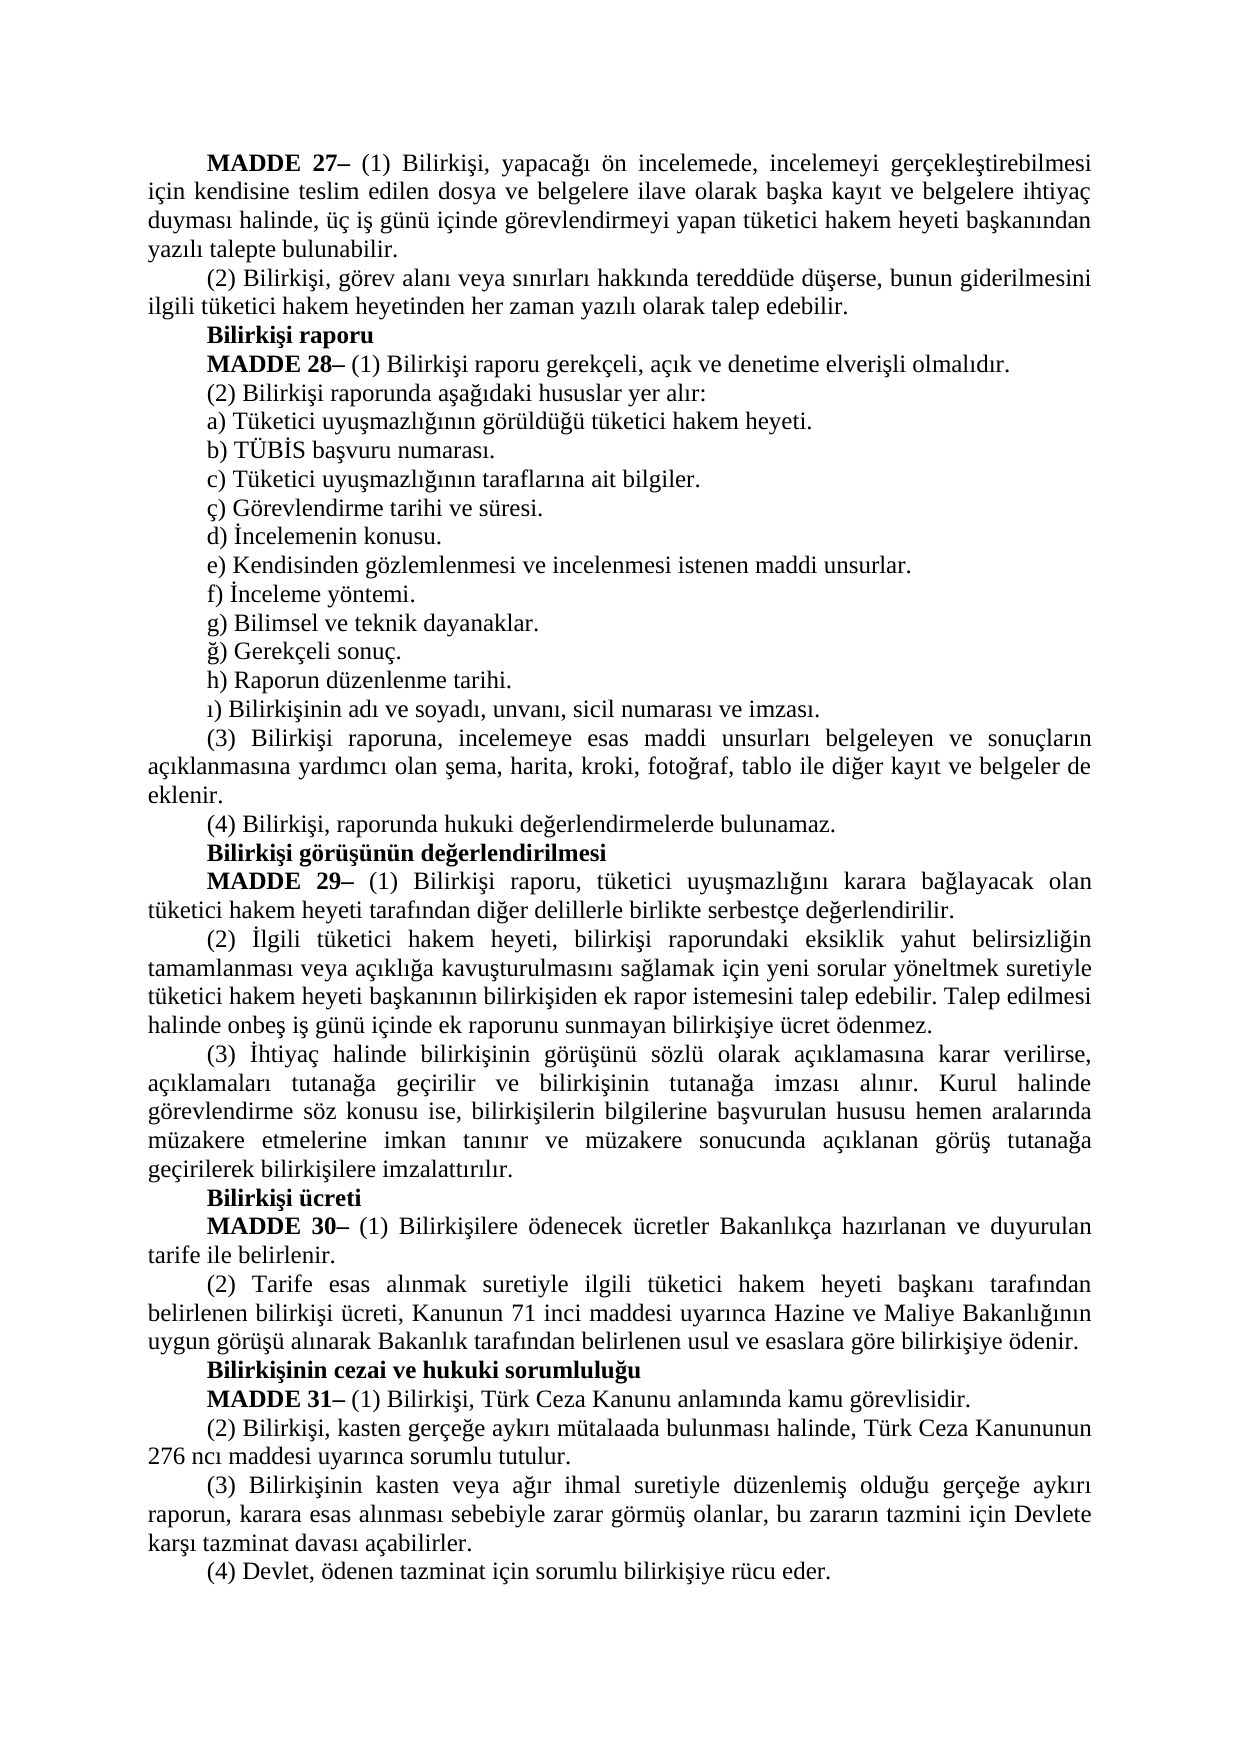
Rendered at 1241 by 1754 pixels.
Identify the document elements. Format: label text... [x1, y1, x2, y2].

text MADDE 27– (1) Bilirkişi, yapacağı ön incelemede, incelemeyi gerçekleştirebilmesi için kendisine teslim edilen dosya ve belgelere ilave olarak başka kayıt ve belgelere ihtiyaç duyması halinde, üç iş günü içinde görevlendirmeyi yapan tüketici hakem heyeti başkanından yazılı talepte bulunabilir. [148, 148, 1093, 263]
text (2) Tarife esas alınmak suretiyle ilgili tüketici hakem heyeti başkanı tarafından belirlenen bilirkişi ücreti, Kanunun 71 inci maddesi uyarınca Hazine ve Maliye Bakanlığının uygun görüşü alınarak Bakanlık tarafından belirlenen usul ve esaslara göre bilirkişiye ödenir. [148, 1269, 1093, 1355]
text (3) İhtiyaç halinde bilirkişinin görüşünü sözlü olarak açıklamasına karar verilirse, açıklamaları tutanağa geçirilir ve bilirkişinin tutanağa imzası alınır. Kurul halinde görevlendirme söz konusu ise, bilirkişilerin bilgilerine başvurulan hususu hemen aralarında müzakere etmelerine imkan tanınır ve müzakere sonucunda açıklanan görüş tutanağa geçirilerek bilirkişilere imzalattırılır. [148, 1039, 1093, 1183]
text (2) Bilirkişi raporunda aşağıdaki hususlar yer alır: [148, 378, 1093, 406]
text ğ) Gerekçeli sonuç. [148, 636, 1093, 665]
text Bilirkişi raporu [148, 320, 1093, 349]
text (4) Bilirkişi, raporunda hukuki değerlendirmelerde bulunamaz. [148, 809, 1093, 838]
text MADDE 29– (1) Bilirkişi raporu, tüketici uyuşmazlığını karara bağlayacak olan tüketici hakem heyeti tarafından diğer delillerle birlikte serbestçe değerlendirilir. [148, 866, 1093, 924]
text (4) Devlet, ödenen tazminat için sorumlu bilirkişiye rücu eder. [148, 1556, 1093, 1585]
text Bilirkişi ücreti [148, 1183, 1093, 1211]
text (2) İlgili tüketici hakem heyeti, bilirkişi raporundaki eksiklik yahut belirsizliğin tamamlanması veya açıklığa kavuşturulmasını sağlamak için yeni sorular yöneltmek suretiyle tüketici hakem heyeti başkanının bilirkişiden ek rapor istemesini talep edebilir. Talep edilmesi halinde onbeş iş günü içinde ek raporunu sunmayan bilirkişiye ücret ödenmez. [148, 924, 1093, 1039]
text (3) Bilirkişi raporuna, incelemeye esas maddi unsurları belgeleyen ve sonuçların açıklanmasına yardımcı olan şema, harita, kroki, fotoğraf, tablo ile diğer kayıt ve belgeler de eklenir. [148, 723, 1093, 809]
text e) Kendisinden gözlemlenmesi ve incelenmesi istenen maddi unsurlar. [148, 550, 1093, 579]
text ı) Bilirkişinin adı ve soyadı, unvanı, sicil numarası ve imzası. [148, 694, 1093, 723]
text h) Raporun düzenlenme tarihi. [148, 665, 1093, 694]
text MADDE 30– (1) Bilirkişilere ödenecek ücretler Bakanlıkça hazırlanan ve duyurulan tarife ile belirlenir. [148, 1211, 1093, 1269]
text b) TÜBİS başvuru numarası. [148, 435, 1093, 464]
text MADDE 28– (1) Bilirkişi raporu gerekçeli, açık ve denetime elverişli olmalıdır. [148, 349, 1093, 378]
text d) İncelemenin konusu. [148, 521, 1093, 550]
text MADDE 31– (1) Bilirkişi, Türk Ceza Kanunu anlamında kamu görevlisidir. [148, 1384, 1093, 1413]
text a) Tüketici uyuşmazlığının görüldüğü tüketici hakem heyeti. [148, 406, 1093, 435]
text (2) Bilirkişi, görev alanı veya sınırları hakkında tereddüde düşerse, bunun giderilmesini ilgili tüketici hakem heyetinden her zaman yazılı olarak talep edebilir. [148, 263, 1093, 320]
text Bilirkişi görüşünün değerlendirilmesi [148, 838, 1093, 866]
text (3) Bilirkişinin kasten veya ağır ihmal suretiyle düzenlemiş olduğu gerçeğe aykırı raporun, karara esas alınması sebebiyle zarar görmüş olanlar, bu zararın tazmini için Devlete karşı tazminat davası açabilirler. [148, 1470, 1093, 1556]
text Bilirkişinin cezai ve hukuki sorumluluğu [148, 1355, 1093, 1384]
text ç) Görevlendirme tarihi ve süresi. [148, 493, 1093, 521]
text g) Bilimsel ve teknik dayanaklar. [148, 608, 1093, 636]
text c) Tüketici uyuşmazlığının taraflarına ait bilgiler. [148, 464, 1093, 493]
text f) İnceleme yöntemi. [148, 579, 1093, 608]
text (2) Bilirkişi, kasten gerçeğe aykırı mütalaada bulunması halinde, Türk Ceza Kanununun 276 ncı maddesi uyarınca sorumlu tutulur. [148, 1413, 1093, 1470]
